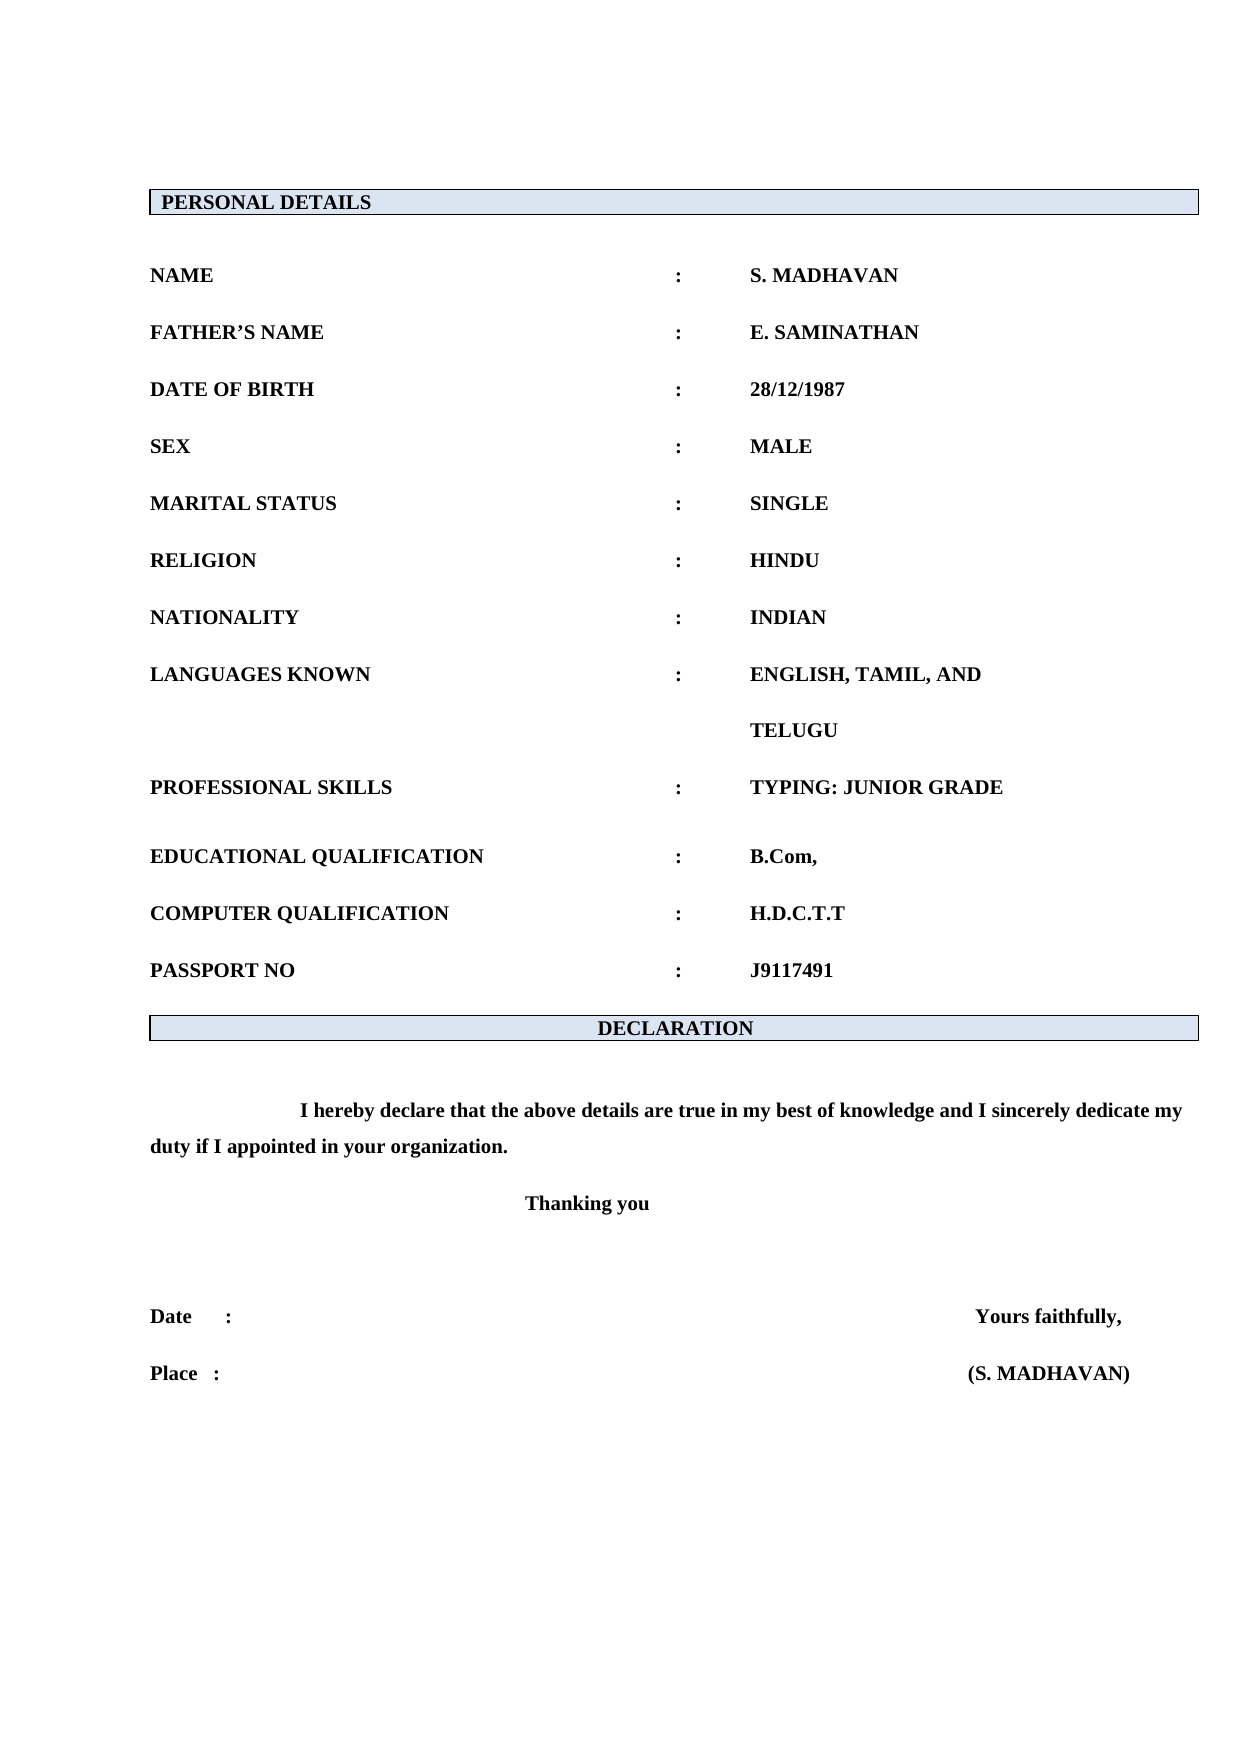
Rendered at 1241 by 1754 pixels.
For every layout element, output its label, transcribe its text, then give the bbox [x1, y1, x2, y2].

text I hereby declare that the above details are true in my best of knowledge and I sincerely dedicate my duty if I appointed in your organization. [150, 1098, 1196, 1158]
text NAME : S. MADHAVAN [150, 263, 1196, 287]
text PASSPORT NO : J9117491 [150, 958, 1196, 982]
text Thanking you [150, 1191, 1198, 1215]
text PROFESSIONAL SKILLS : TYPING: JUNIOR GRADE [150, 775, 1196, 799]
text DATE OF BIRTH : 28/12/1987 [150, 377, 1196, 401]
text RELIGION : HINDU [150, 548, 1196, 572]
text FATHER’S NAME : E. SAMINATHAN [150, 320, 1196, 344]
table_header PERSONAL DETAILS [151, 190, 1198, 214]
text EDUCATIONAL QUALIFICATION : B.Com, [150, 844, 1196, 868]
text MARITAL STATUS : SINGLE [150, 491, 1196, 515]
text TELUGU [150, 718, 1196, 742]
text COMPUTER QUALIFICATION : H.D.C.T.T [150, 901, 1196, 925]
table_header DECLARATION [151, 1016, 1198, 1040]
text Place : (S. MADHAVAN) [150, 1361, 1196, 1385]
text LANGUAGES KNOWN : ENGLISH, TAMIL, AND [150, 661, 1196, 686]
text SEX : MALE [150, 434, 1196, 458]
text NATIONALITY : INDIAN [150, 604, 1196, 629]
text Date : Yours faithfully, [150, 1304, 1196, 1328]
